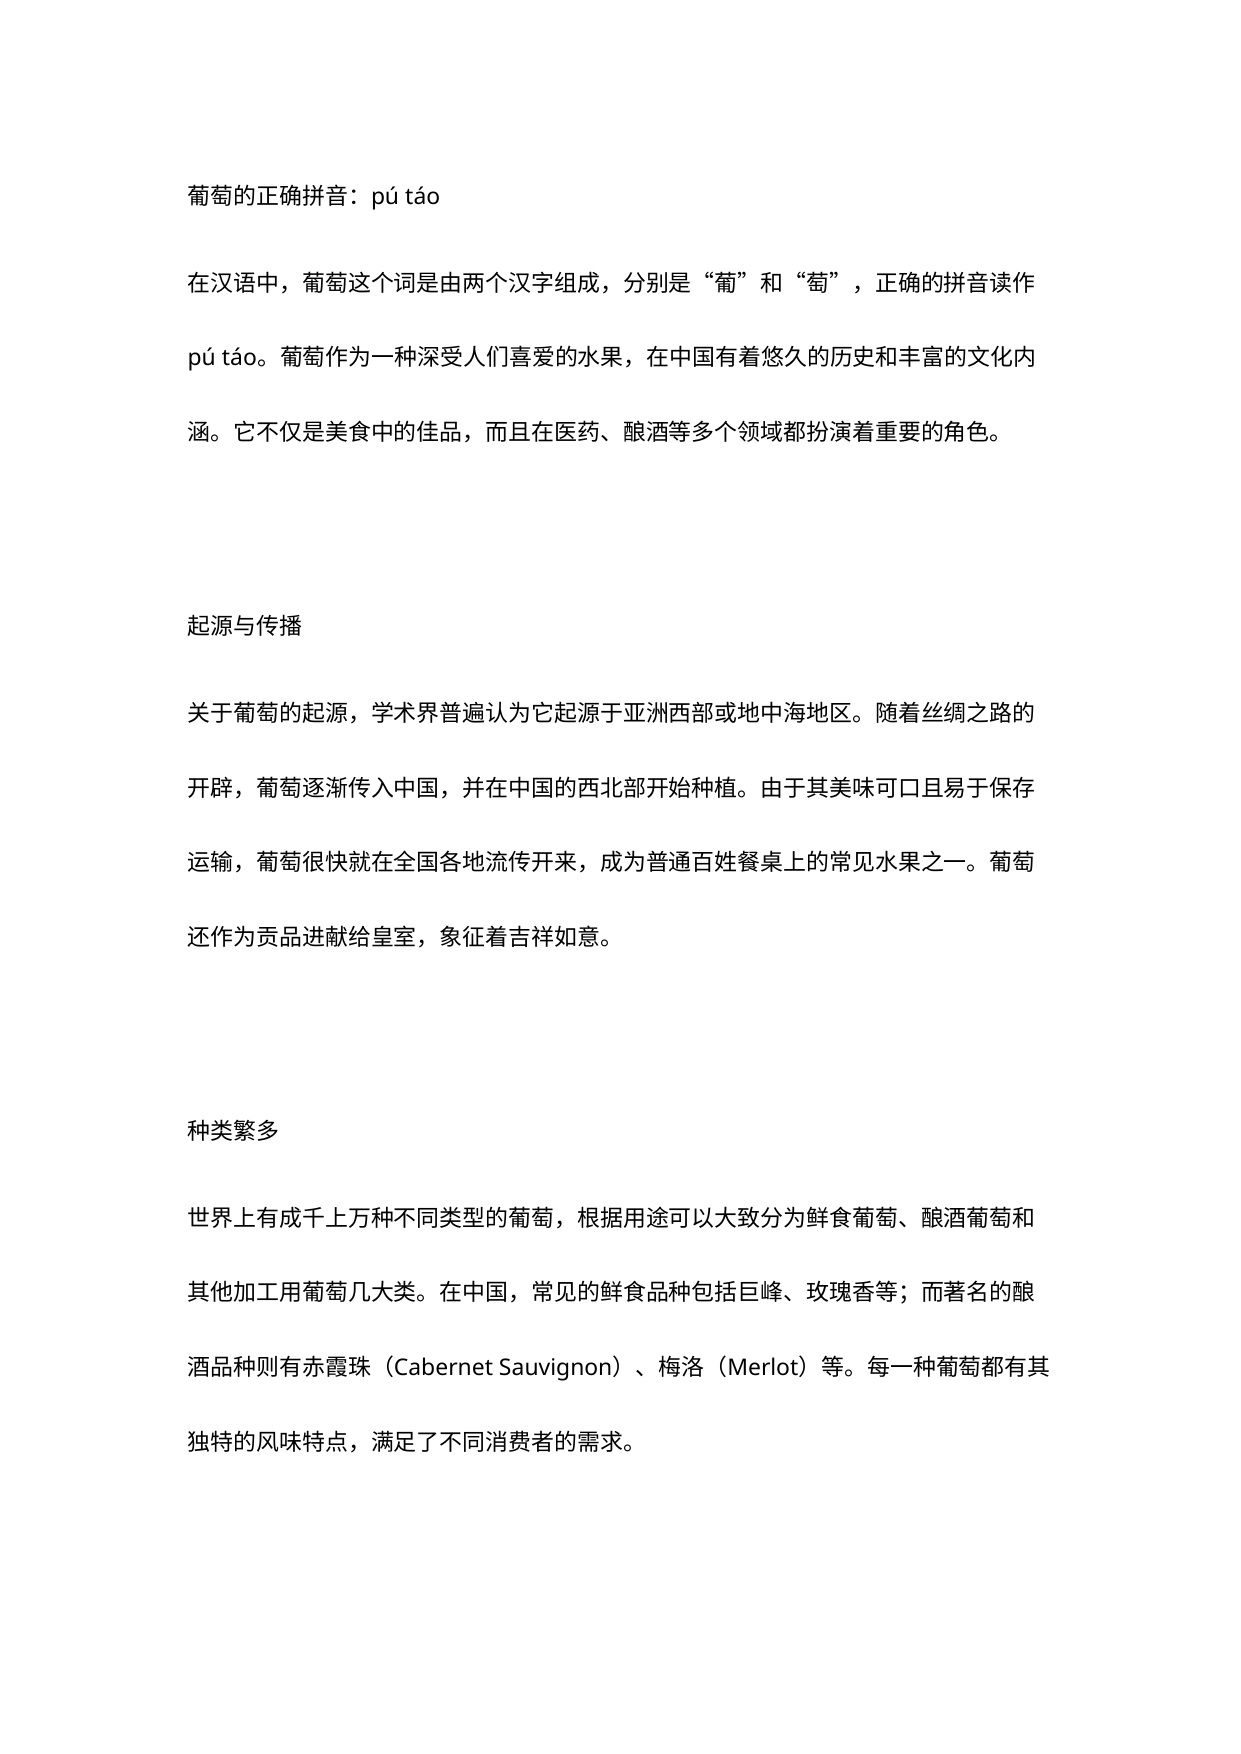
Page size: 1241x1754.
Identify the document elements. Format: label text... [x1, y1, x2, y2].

text 关于葡萄的起源，学术界普遍认为它起源于亚洲西部或地中海地区。随着丝绸之路的开辟，葡萄逐渐传入中国，并在中国的西北部开始种植。由于其美味可口且易于保存运输，葡萄很快就在全国各地流传开来，成为普通百姓餐桌上的常见水果之一。葡萄还作为贡品进献给皇室，象征着吉祥如意。 [187, 679, 1053, 968]
text 种类繁多 [187, 1097, 1053, 1162]
text 葡萄的正确拼音：pú táo [187, 162, 1053, 227]
text 起源与传播 [187, 592, 1053, 657]
text 世界上有成千上万种不同类型的葡萄，根据用途可以大致分为鲜食葡萄、酿酒葡萄和其他加工用葡萄几大类。在中国，常见的鲜食品种包括巨峰、玫瑰香等；而著名的酿酒品种则有赤霞珠（Cabernet Sauvignon）、梅洛（Merlot）等。每一种葡萄都有其独特的风味特点，满足了不同消费者的需求。 [187, 1184, 1053, 1473]
text 在汉语中，葡萄这个词是由两个汉字组成，分别是“葡”和“萄”，正确的拼音读作 pú táo。葡萄作为一种深受人们喜爱的水果，在中国有着悠久的历史和丰富的文化内涵。它不仅是美食中的佳品，而且在医药、酿酒等多个领域都扮演着重要的角色。 [187, 249, 1053, 463]
